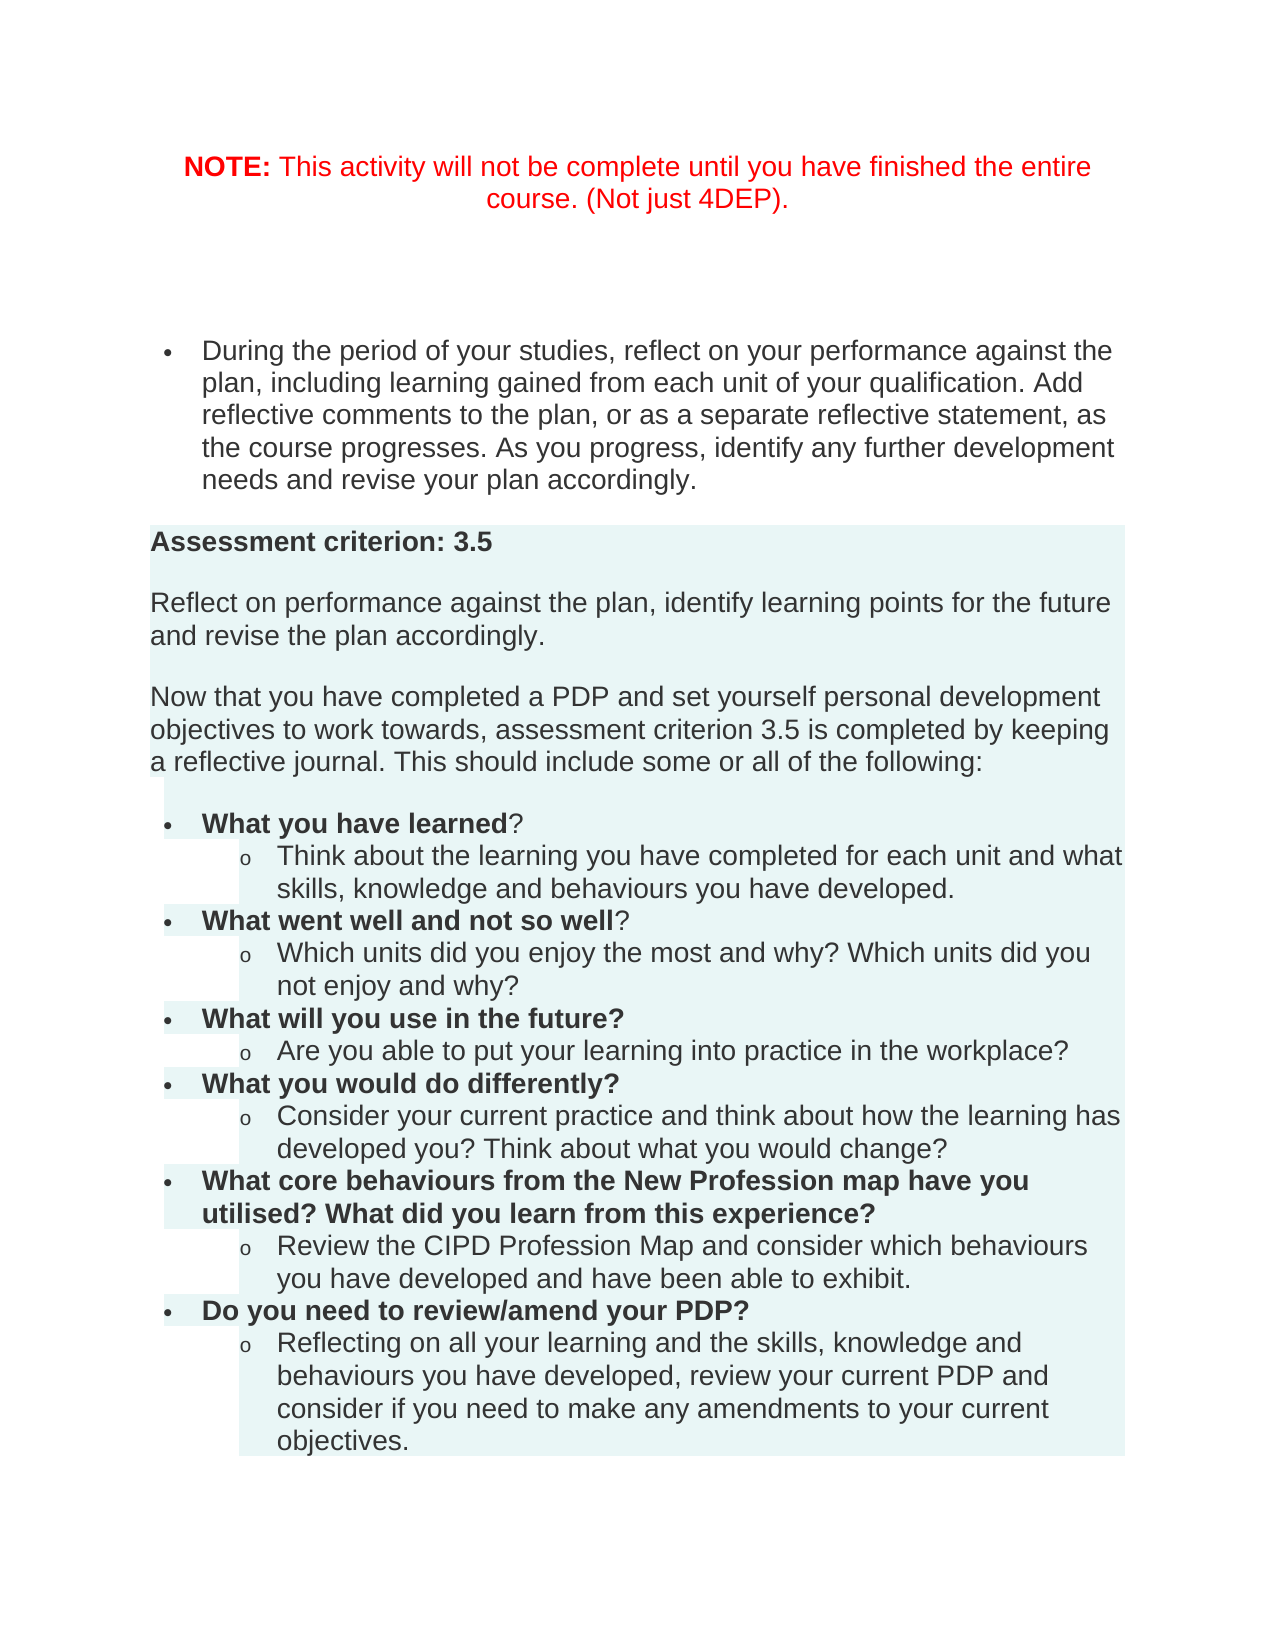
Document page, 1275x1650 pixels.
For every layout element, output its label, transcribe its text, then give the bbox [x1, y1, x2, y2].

list During the period of your studies, reflect on your performance against the plan, including learning gained from each unit of your qualification. Add reflective comments to the plan, or as a separate reflective statement, as the course progresses. As you progress, identify any further development needs and revise your plan accordingly. [164, 333, 1125, 496]
list What core behaviours from the New Profession map have you utilised? What did you learn from this experience? [164, 1164, 1125, 1229]
list Do you need to review/amend your PDP? [164, 1294, 1125, 1326]
text Now that you have completed a PDP and set yourself personal development objectives to work towards, assessment criterion 3.5 is completed by keeping a reflective journal. This should include some or all of the following: [150, 680, 1125, 777]
text Reflect on performance against the plan, identify learning points for the future and revise the plan accordingly. [150, 586, 1125, 651]
list Review the CIPD Profession Map and consider which behaviours you have developed and have been able to exhibit. [239, 1229, 1125, 1294]
list What went well and not so well? [164, 904, 1125, 936]
list What will you use in the future? [164, 1002, 1125, 1034]
list Think about the learning you have completed for each unit and what skills, knowledge and behaviours you have developed. [239, 839, 1125, 904]
list Are you able to put your learning into practice in the workplace? [239, 1034, 1125, 1067]
text NOTE: This activity will not be complete until you have finished the entire course. (Not just 4DEP). [150, 150, 1125, 215]
list What you have learned? [164, 807, 1125, 839]
text Assessment criterion: 3.5 [150, 525, 1125, 557]
list Consider your current practice and think about how the learning has developed you? Think about what you would change? [239, 1099, 1125, 1164]
list What you would do differently? [164, 1067, 1125, 1099]
list Which units did you enjoy the most and why? Which units did you not enjoy and why? [239, 936, 1125, 1002]
list Reflecting on all your learning and the skills, knowledge and behaviours you have developed, review your current PDP and consider if you need to make any amendments to your current objectives. [239, 1326, 1125, 1456]
